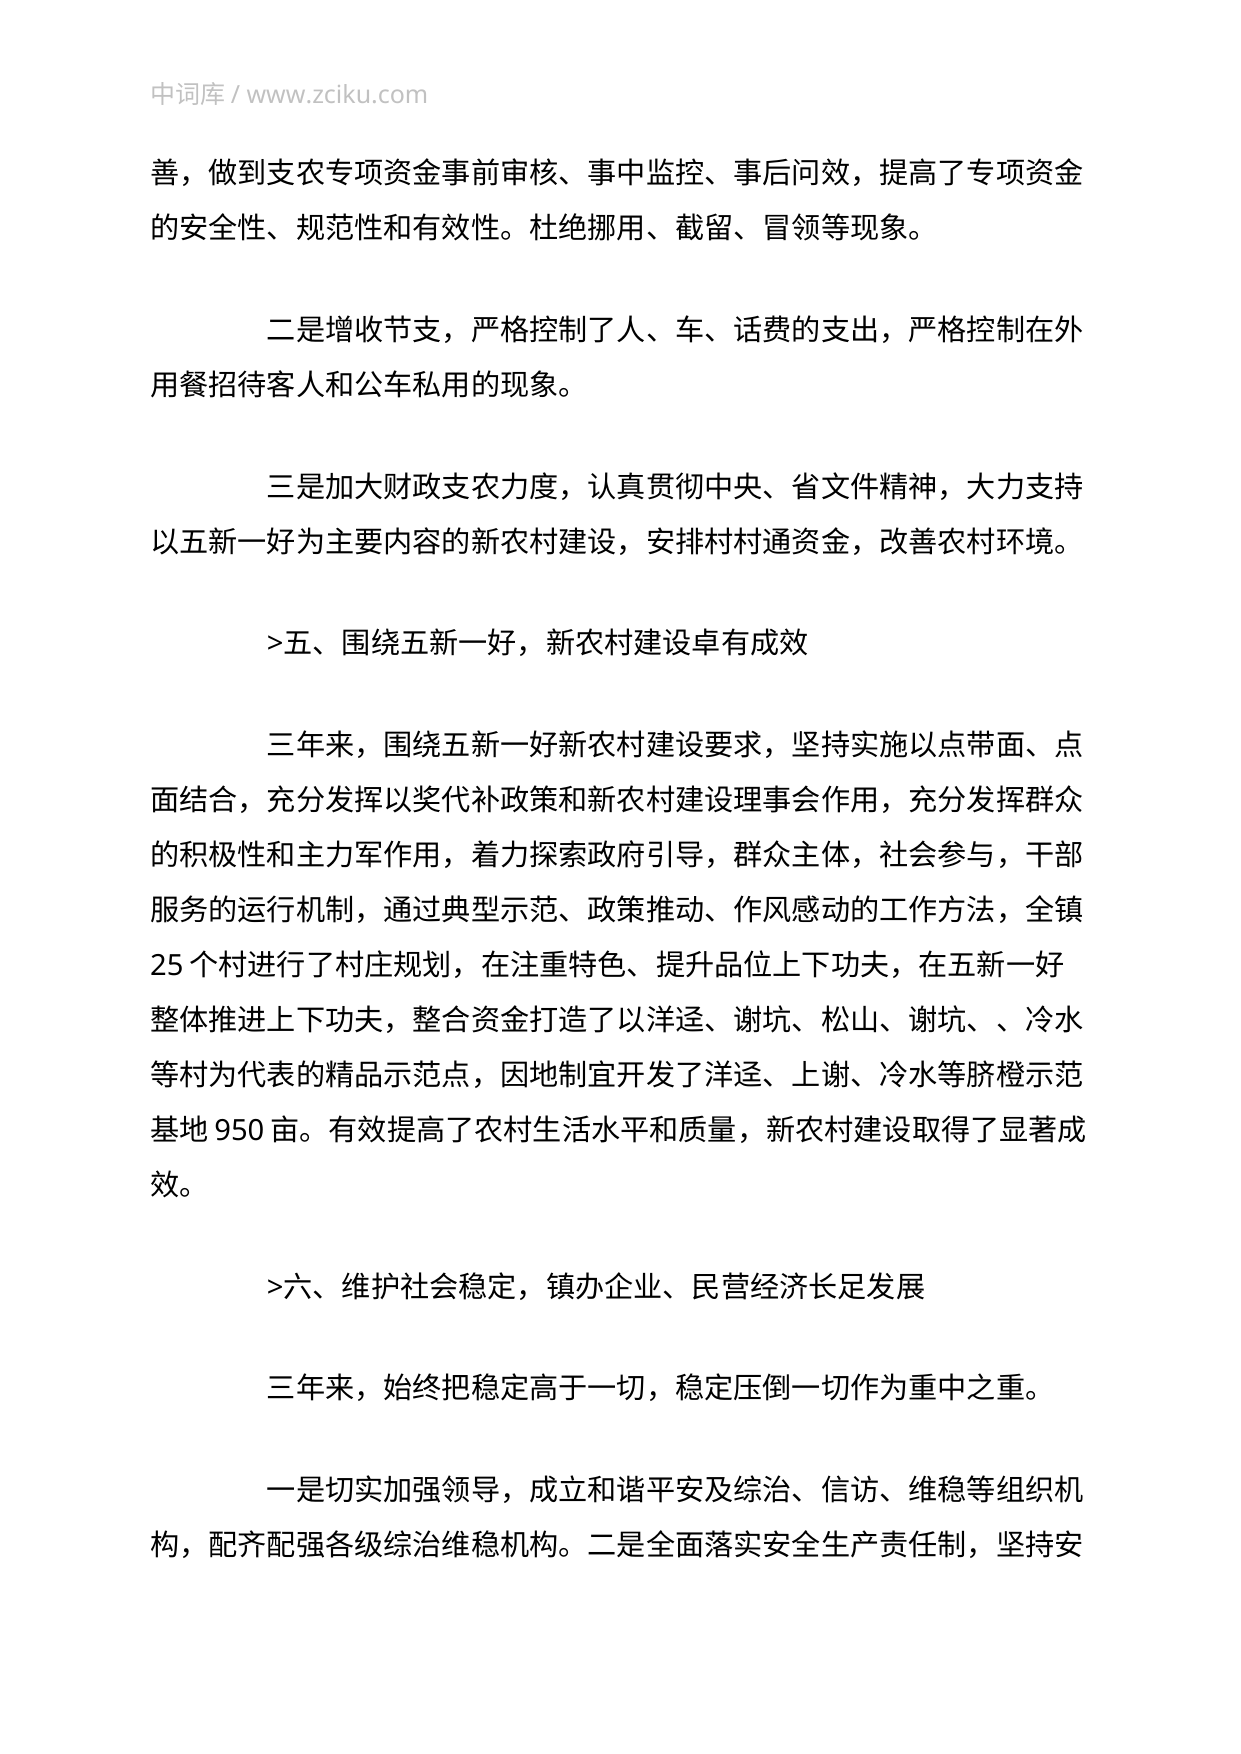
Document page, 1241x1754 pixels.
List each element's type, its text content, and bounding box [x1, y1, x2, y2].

text >五、围绕五新一好，新农村建设卓有成效 [150, 620, 1090, 662]
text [150, 150, 1090, 247]
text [150, 1467, 1090, 1564]
text 二是增收节支，严格控制了人、车、话费的支出，严格控制在外用餐招待客人和公车私用的现象。 [150, 307, 1090, 404]
text 三是加大财政支农力度，认真贯彻中央、省文件精神，大力支持以五新一好为主要内容的新农村建设，安排村村通资金，改善农村环境。 [150, 463, 1090, 561]
text 三年来，围绕五新一好新农村建设要求，坚持实施以点带面、点面结合，充分发挥以奖代补政策和新农村建设理事会作用，充分发挥群众的积极性和主力军作用，着力探索政府引导，群众主体，社会参与，干部服务的运行机制，通过典型示范、政策推动、作风感动的工作方法，全镇25个村进行了村庄规划，在注重特色、提升品位上下功夫，在五新一好整体推进上下功夫，整合资金打造了以洋迳、谢坑、松山、谢坑、、冷水等村为代表的精品示范点，因地制宜开发了洋迳、上谢、冷水等脐橙示范基地950亩。有效提高了农村生活水平和质量，新农村建设取得了显著成效。 [150, 722, 1090, 1204]
text >六、维护社会稳定，镇办企业、民营经济长足发展 [150, 1263, 1090, 1306]
text 三年来，始终把稳定高于一切，稳定压倒一切作为重中之重。 [150, 1365, 1090, 1407]
